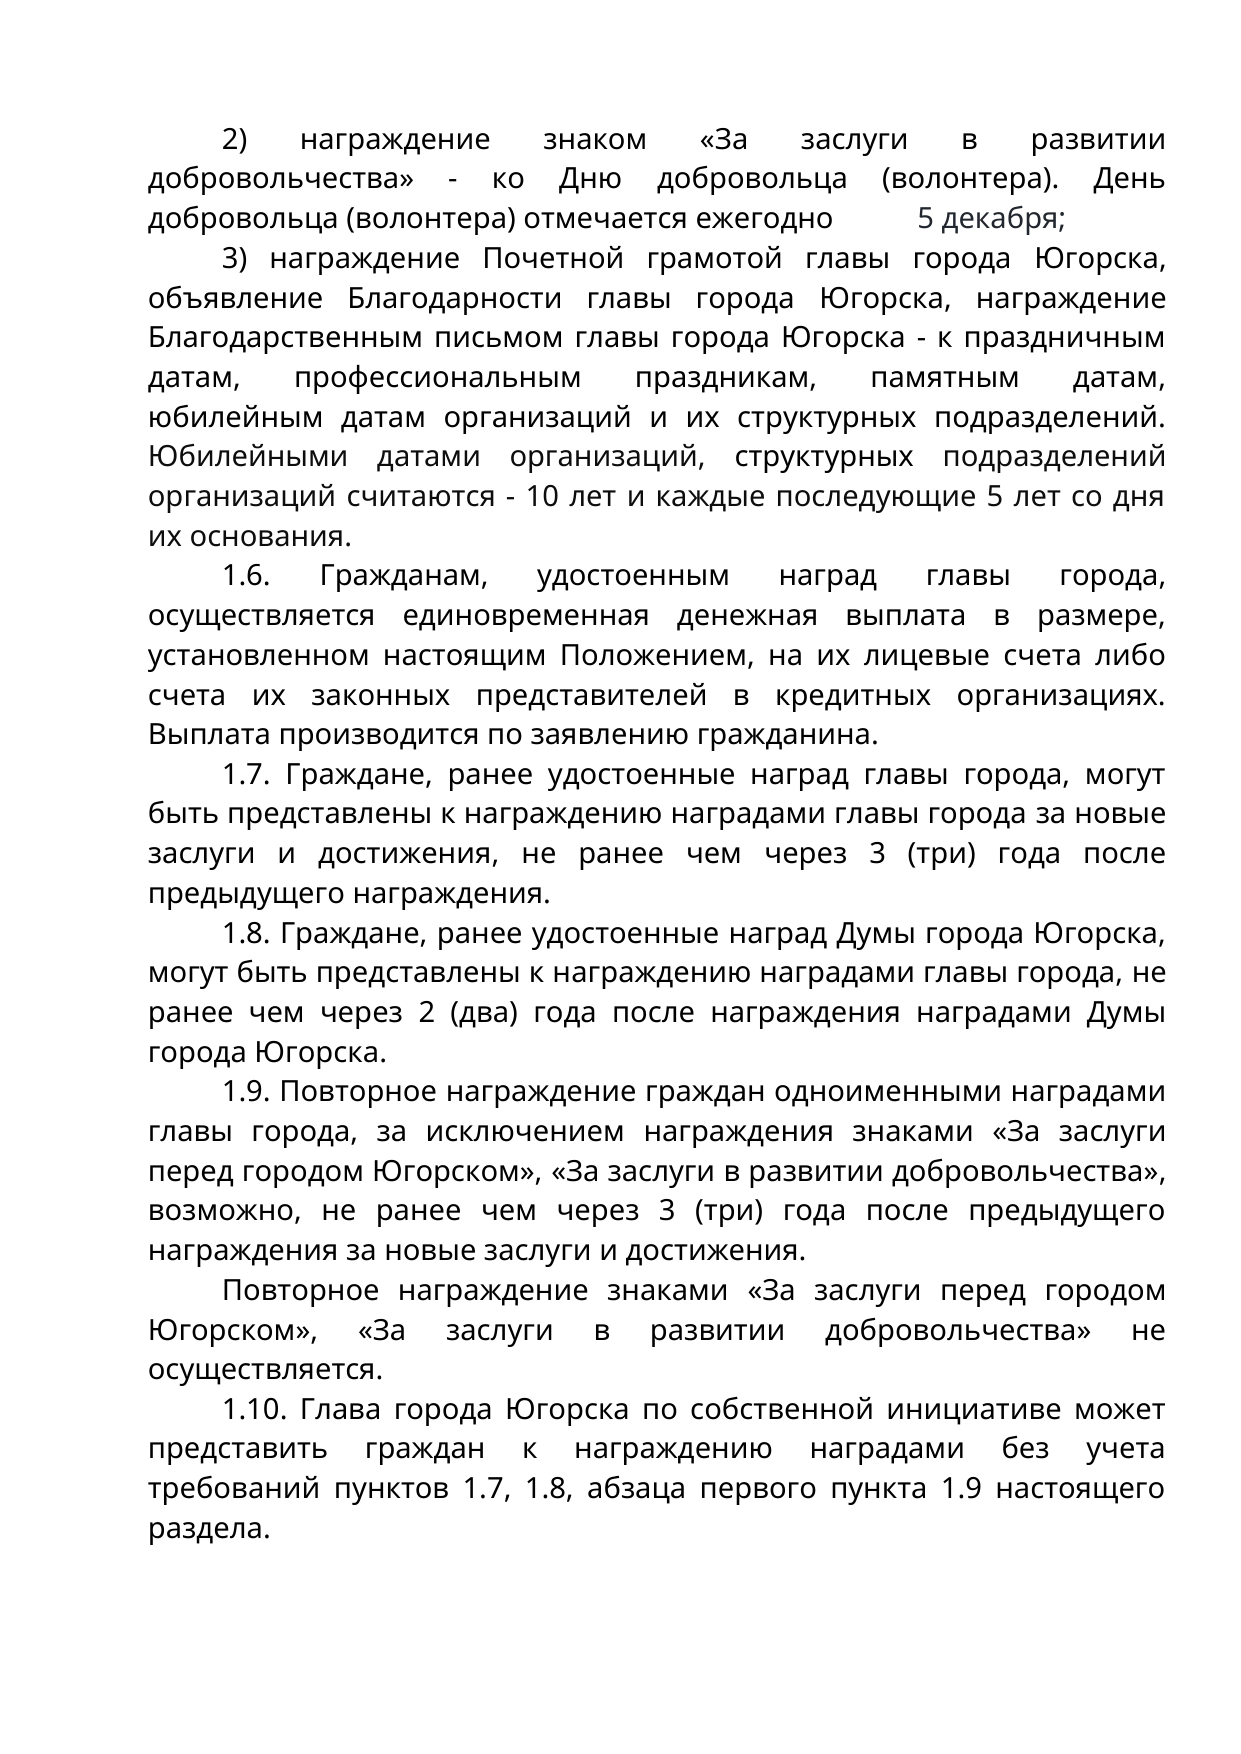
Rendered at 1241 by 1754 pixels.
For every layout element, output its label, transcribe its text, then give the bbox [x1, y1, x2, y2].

text Повторное награждение знаками «За заслуги перед городом Югорском», «За заслуги в развитии добровольчества» не осуществляется. [148, 1269, 1167, 1388]
text 1.10. Глава города Югорска по собственной инициативе может представить граждан к награждению наградами без учета требований пунктов 1.7, 1.8, абзаца первого пункта 1.9 настоящего раздела. [148, 1388, 1167, 1547]
text 1.9. Повторное награждение граждан одноименными наградами главы города, за исключением награждения знаками «За заслуги перед городом Югорском», «За заслуги в развитии добровольчества», возможно, не ранее чем через 3 (три) года после предыдущего награждения за новые заслуги и достижения. [148, 1071, 1167, 1269]
text 1.7. Граждане, ранее удостоенные наград главы города, могут быть представлены к награждению наградами главы города за новые заслуги и достижения, не ранее чем через 3 (три) года после предыдущего награждения. [148, 753, 1167, 912]
text 1.6. Гражданам, удостоенным наград главы города, осуществляется единовременная денежная выплата в размере, установленном настоящим Положением, на их лицевые счета либо счета их законных представителей в кредитных организациях. Выплата производится по заявлению гражданина. [148, 555, 1167, 753]
text 3) награждение Почетной грамотой главы города Югорска, объявление Благодарности главы города Югорска, награждение Благодарственным письмом главы города Югорска - к праздничным датам, профессиональным праздникам, памятным датам, юбилейным датам организаций и их структурных подразделений. Юбилейными датами организаций, структурных подразделений организаций считаются - 10 лет и каждые последующие 5 лет со дня их основания. [148, 237, 1167, 555]
text 1.8. Граждане, ранее удостоенные наград Думы города Югорска, могут быть представлены к награждению наградами главы города, не ранее чем через 2 (два) года после награждения наградами Думы города Югорска. [148, 912, 1167, 1071]
text 2) награждение знаком «За заслуги в развитии добровольчества» - ко Дню добровольца (волонтера). День добровольца (волонтера) отмечается ежегодно 5 декабря; [148, 118, 1167, 237]
